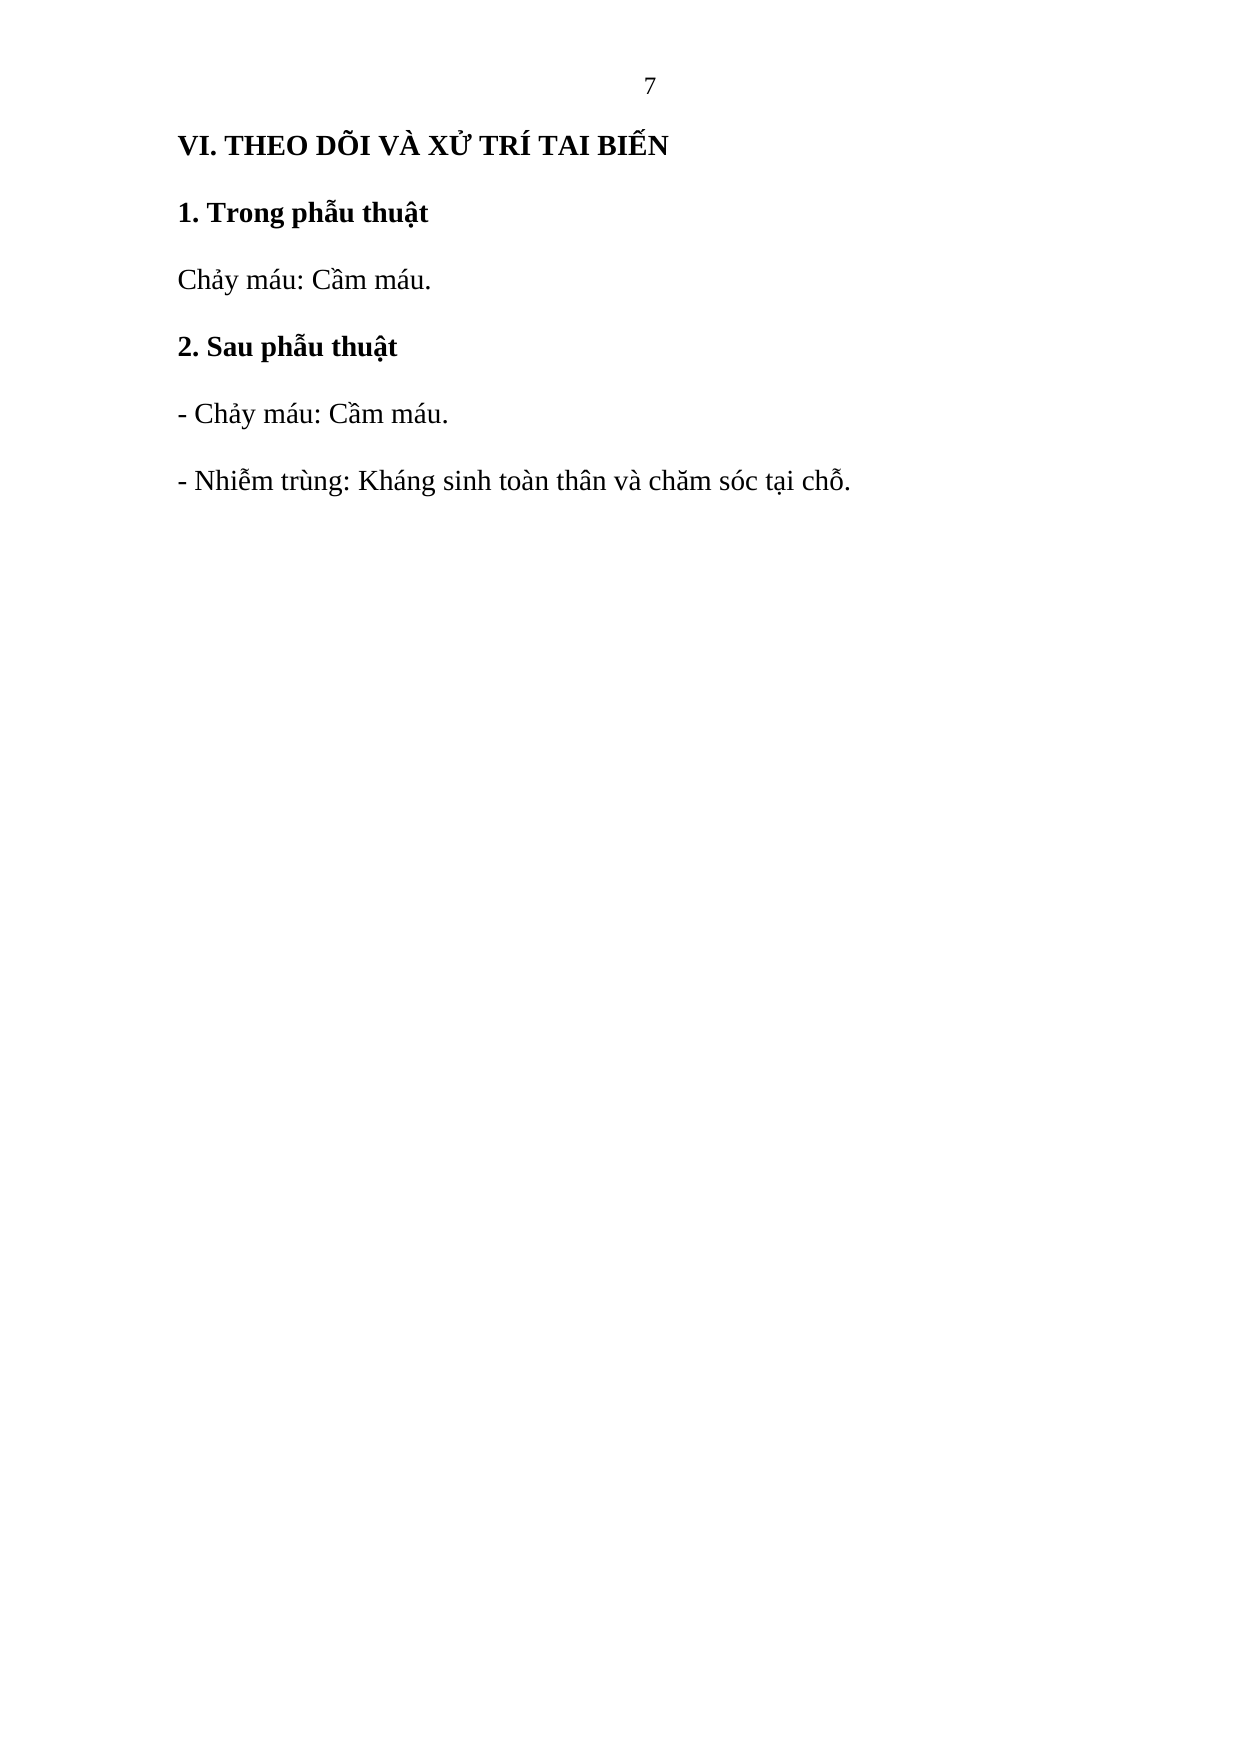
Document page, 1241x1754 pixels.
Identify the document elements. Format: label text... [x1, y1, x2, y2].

text - Chảy máu: Cầm máu. [177, 396, 1122, 430]
text - Nhiễm trùng: Kháng sinh toàn thân và chăm sóc tại chỗ. [177, 463, 1122, 497]
text VI. THEO DÕI VÀ XỬ TRÍ TAI BIẾN [177, 128, 1122, 162]
text 1. Trong phẫu thuật [177, 195, 1122, 229]
text 2. Sau phẫu thuật [177, 329, 1122, 363]
text Chảy máu: Cầm máu. [177, 262, 1122, 296]
